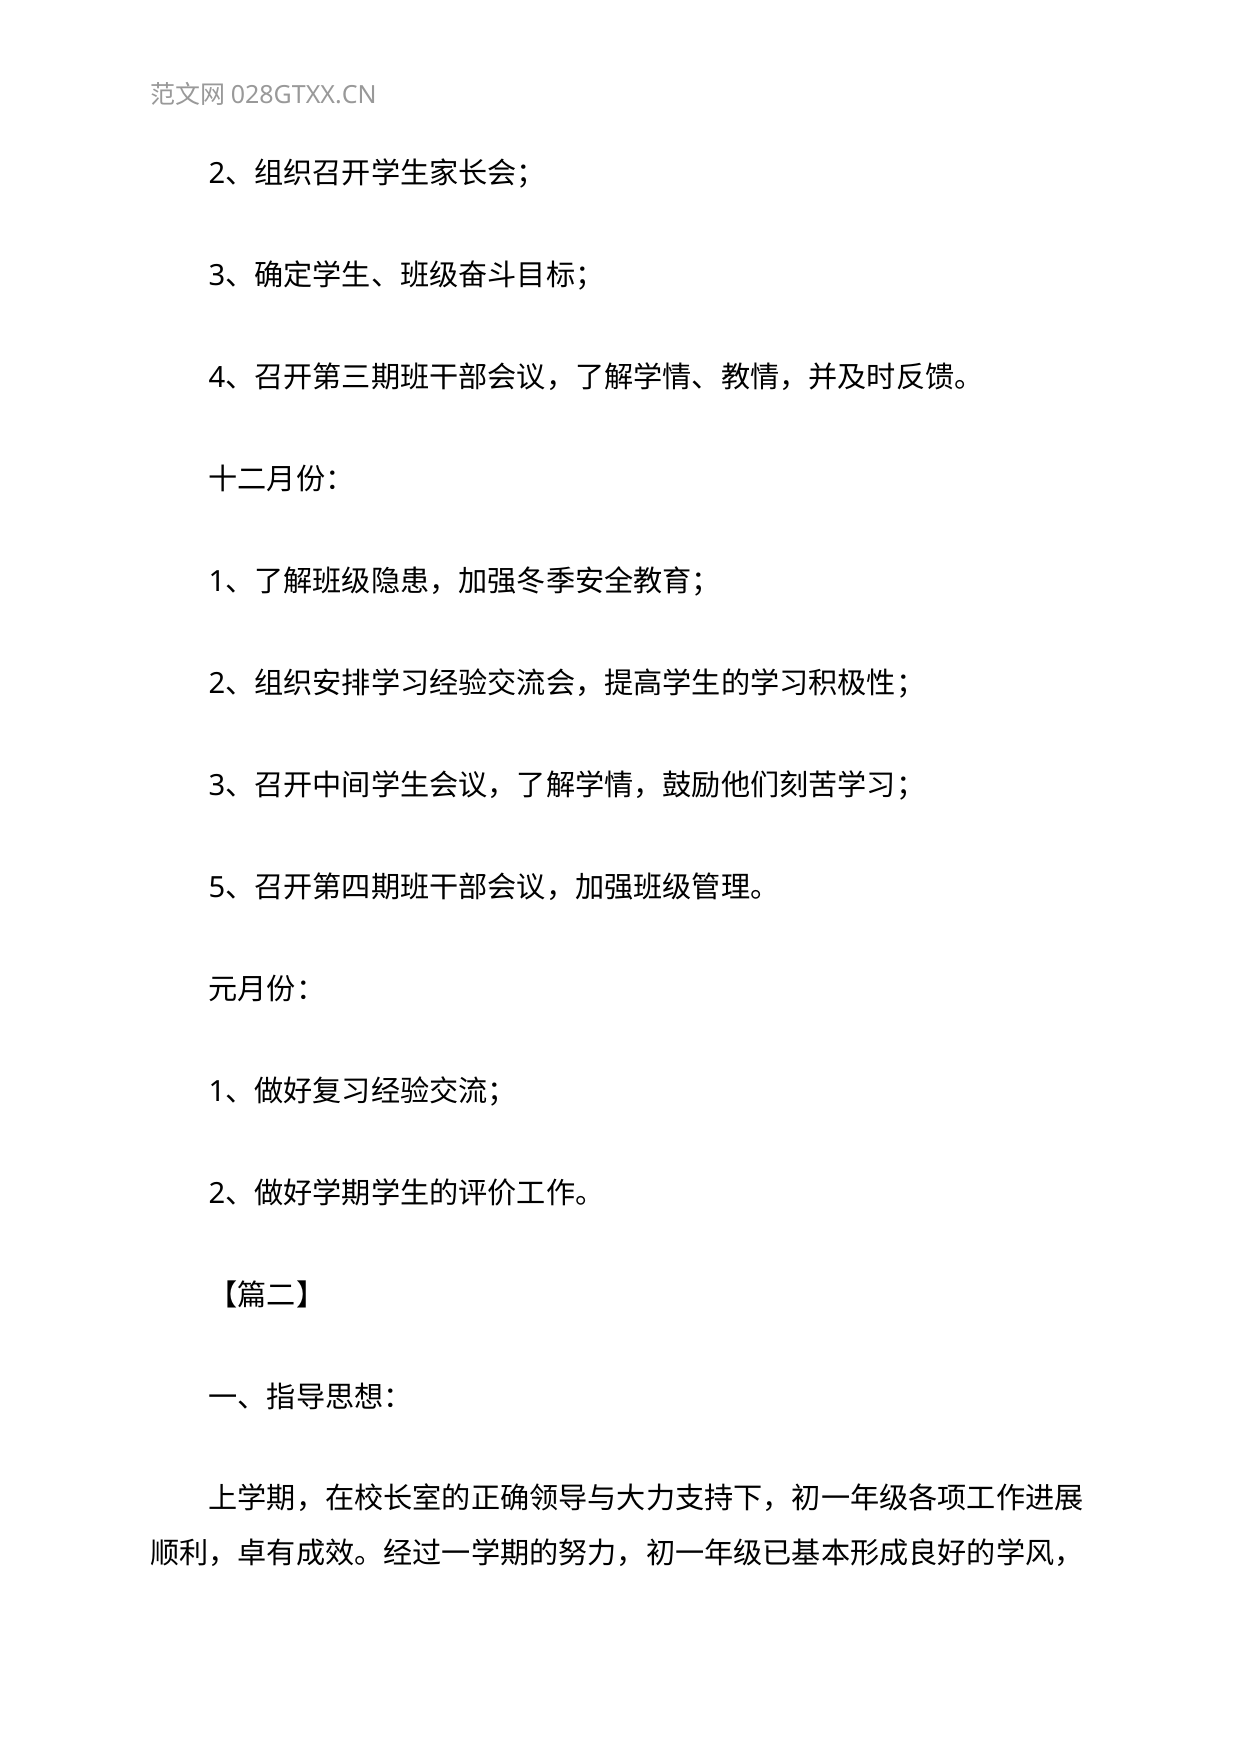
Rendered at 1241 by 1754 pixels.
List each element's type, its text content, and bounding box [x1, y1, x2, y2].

text 十二月份： [150, 456, 1090, 498]
text 【篇二】 [150, 1271, 1090, 1314]
text 2、组织召开学生家长会； [150, 150, 1090, 192]
text 1、做好复习经验交流； [150, 1067, 1090, 1110]
text 2、做好学期学生的评价工作。 [150, 1169, 1090, 1212]
text 1、了解班级隐患，加强冬季安全教育； [150, 558, 1090, 600]
text 4、召开第三期班干部会议，了解学情、教情，并及时反馈。 [150, 354, 1090, 396]
text 元月份： [150, 966, 1090, 1008]
text 3、召开中间学生会议，了解学情，鼓励他们刻苦学习； [150, 762, 1090, 804]
text 3、确定学生、班级奋斗目标； [150, 252, 1090, 294]
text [150, 1475, 1090, 1572]
text 一、指导思想： [150, 1373, 1090, 1415]
text 2、组织安排学习经验交流会，提高学生的学习积极性； [150, 660, 1090, 702]
text 5、召开第四期班干部会议，加强班级管理。 [150, 864, 1090, 906]
